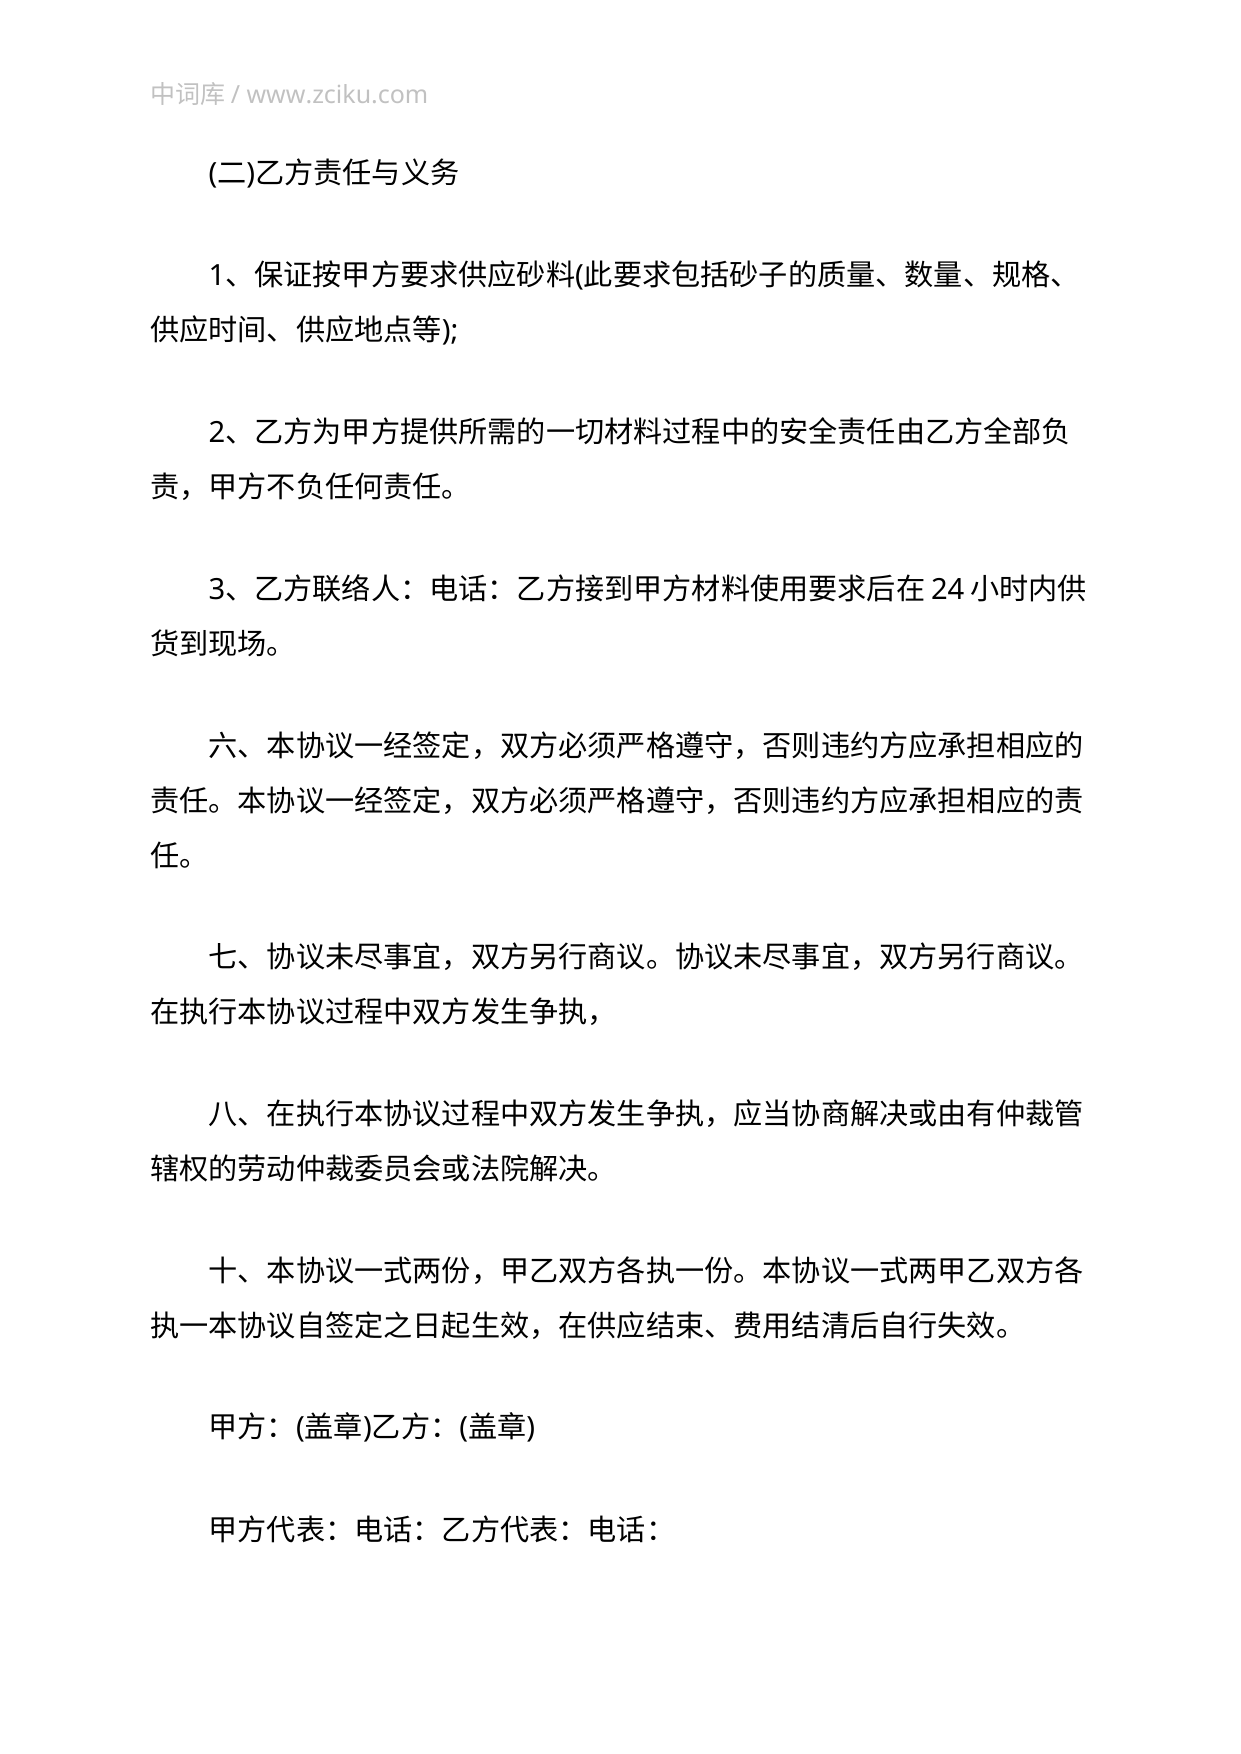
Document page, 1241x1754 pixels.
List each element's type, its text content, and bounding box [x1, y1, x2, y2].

text 1、保证按甲方要求供应砂料(此要求包括砂子的质量、数量、规格、供应时间、供应地点等); [150, 252, 1090, 349]
text 十、本协议一式两份，甲乙双方各执一份。本协议一式两甲乙双方各执一本协议自签定之日起生效，在供应结束、费用结清后自行失效。 [150, 1247, 1090, 1344]
text 八、在执行本协议过程中双方发生争执，应当协商解决或由有仲裁管辖权的劳动仲裁委员会或法院解决。 [150, 1091, 1090, 1188]
text 甲方代表：电话：乙方代表：电话： [150, 1506, 1090, 1548]
text 2、乙方为甲方提供所需的一切材料过程中的安全责任由乙方全部负责，甲方不负任何责任。 [150, 409, 1090, 506]
text 甲方：(盖章)乙方：(盖章) [150, 1404, 1090, 1446]
text 六、本协议一经签定，双方必须严格遵守，否则违约方应承担相应的责任。本协议一经签定，双方必须严格遵守，否则违约方应承担相应的责任。 [150, 722, 1090, 874]
text 七、协议未尽事宜，双方另行商议。协议未尽事宜，双方另行商议。在执行本协议过程中双方发生争执， [150, 934, 1090, 1031]
text 3、乙方联络人：电话：乙方接到甲方材料使用要求后在24小时内供货到现场。 [150, 566, 1090, 663]
text (二)乙方责任与义务 [150, 150, 1090, 192]
